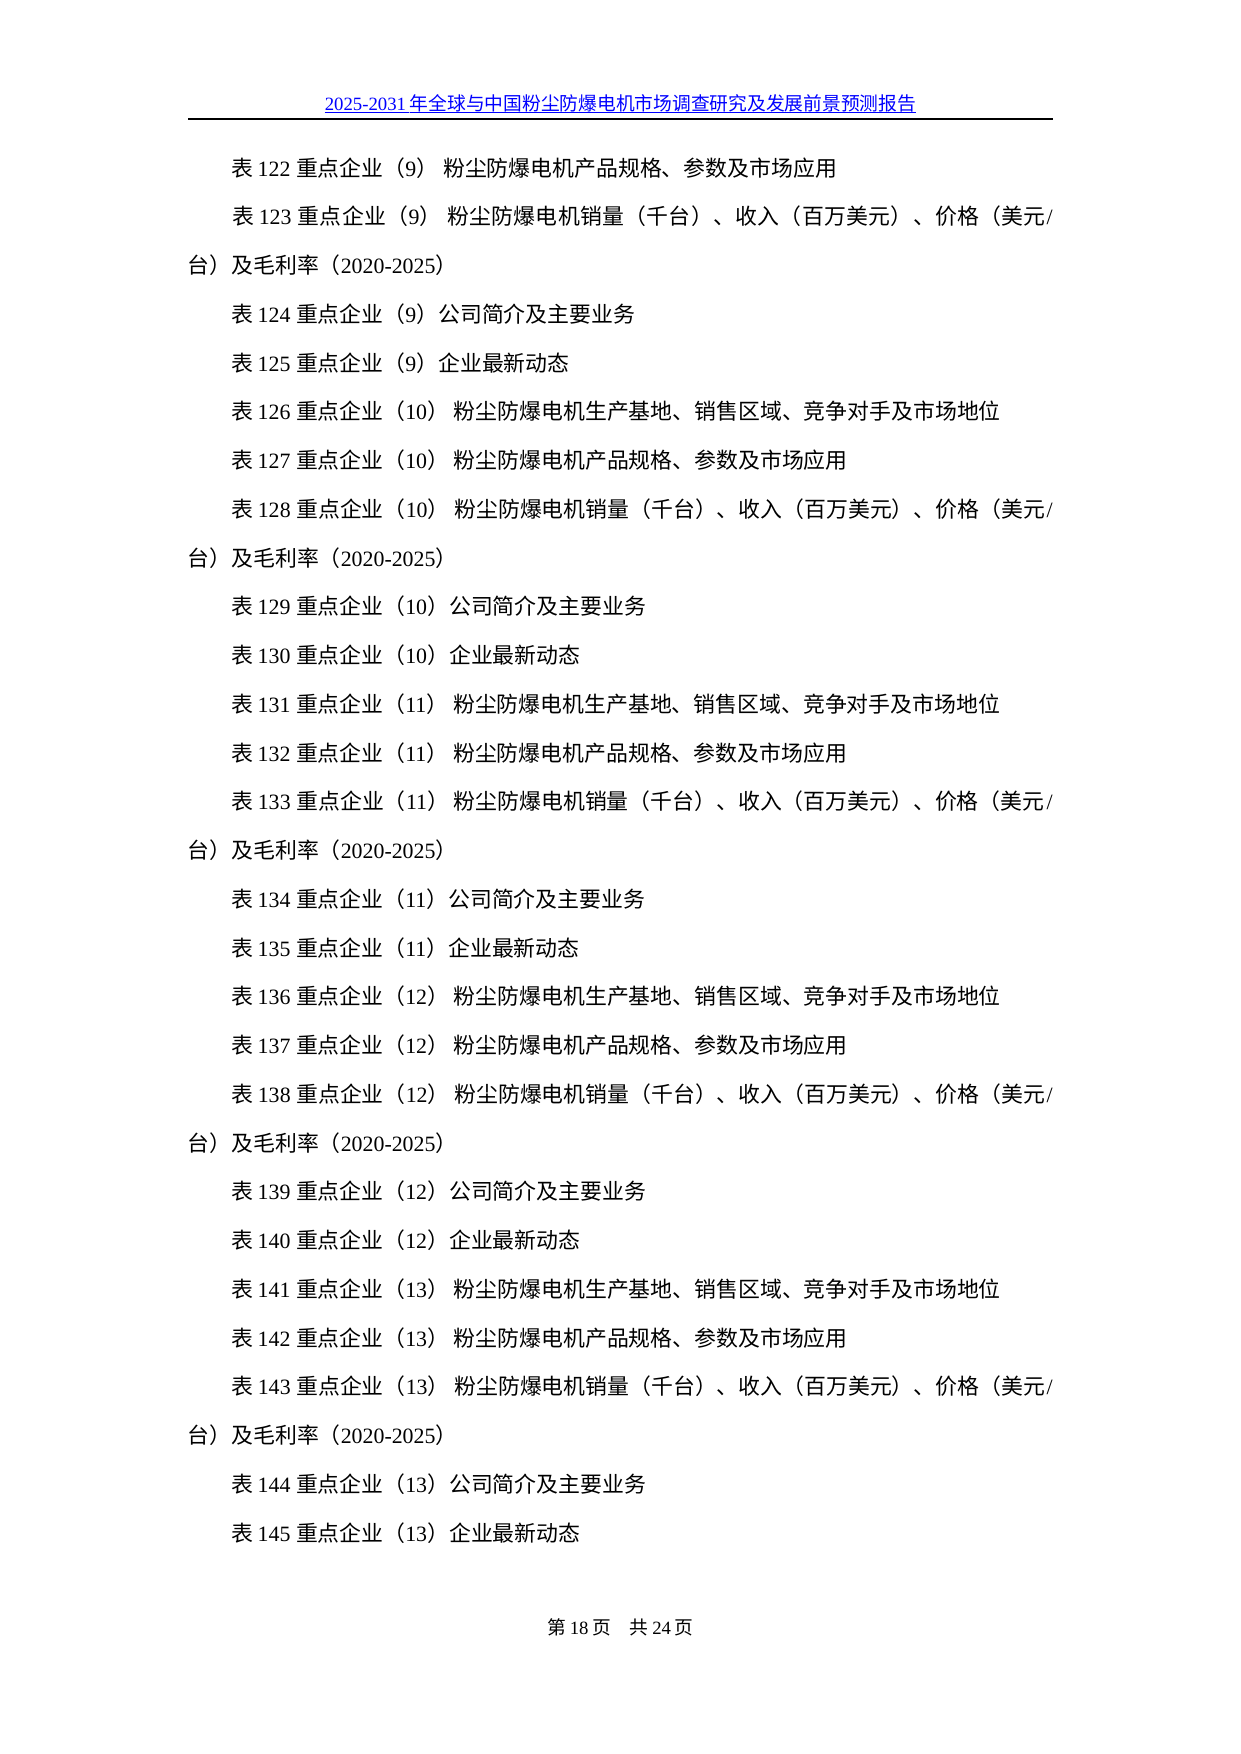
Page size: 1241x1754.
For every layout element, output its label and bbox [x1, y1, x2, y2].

text [187, 150, 1053, 1548]
